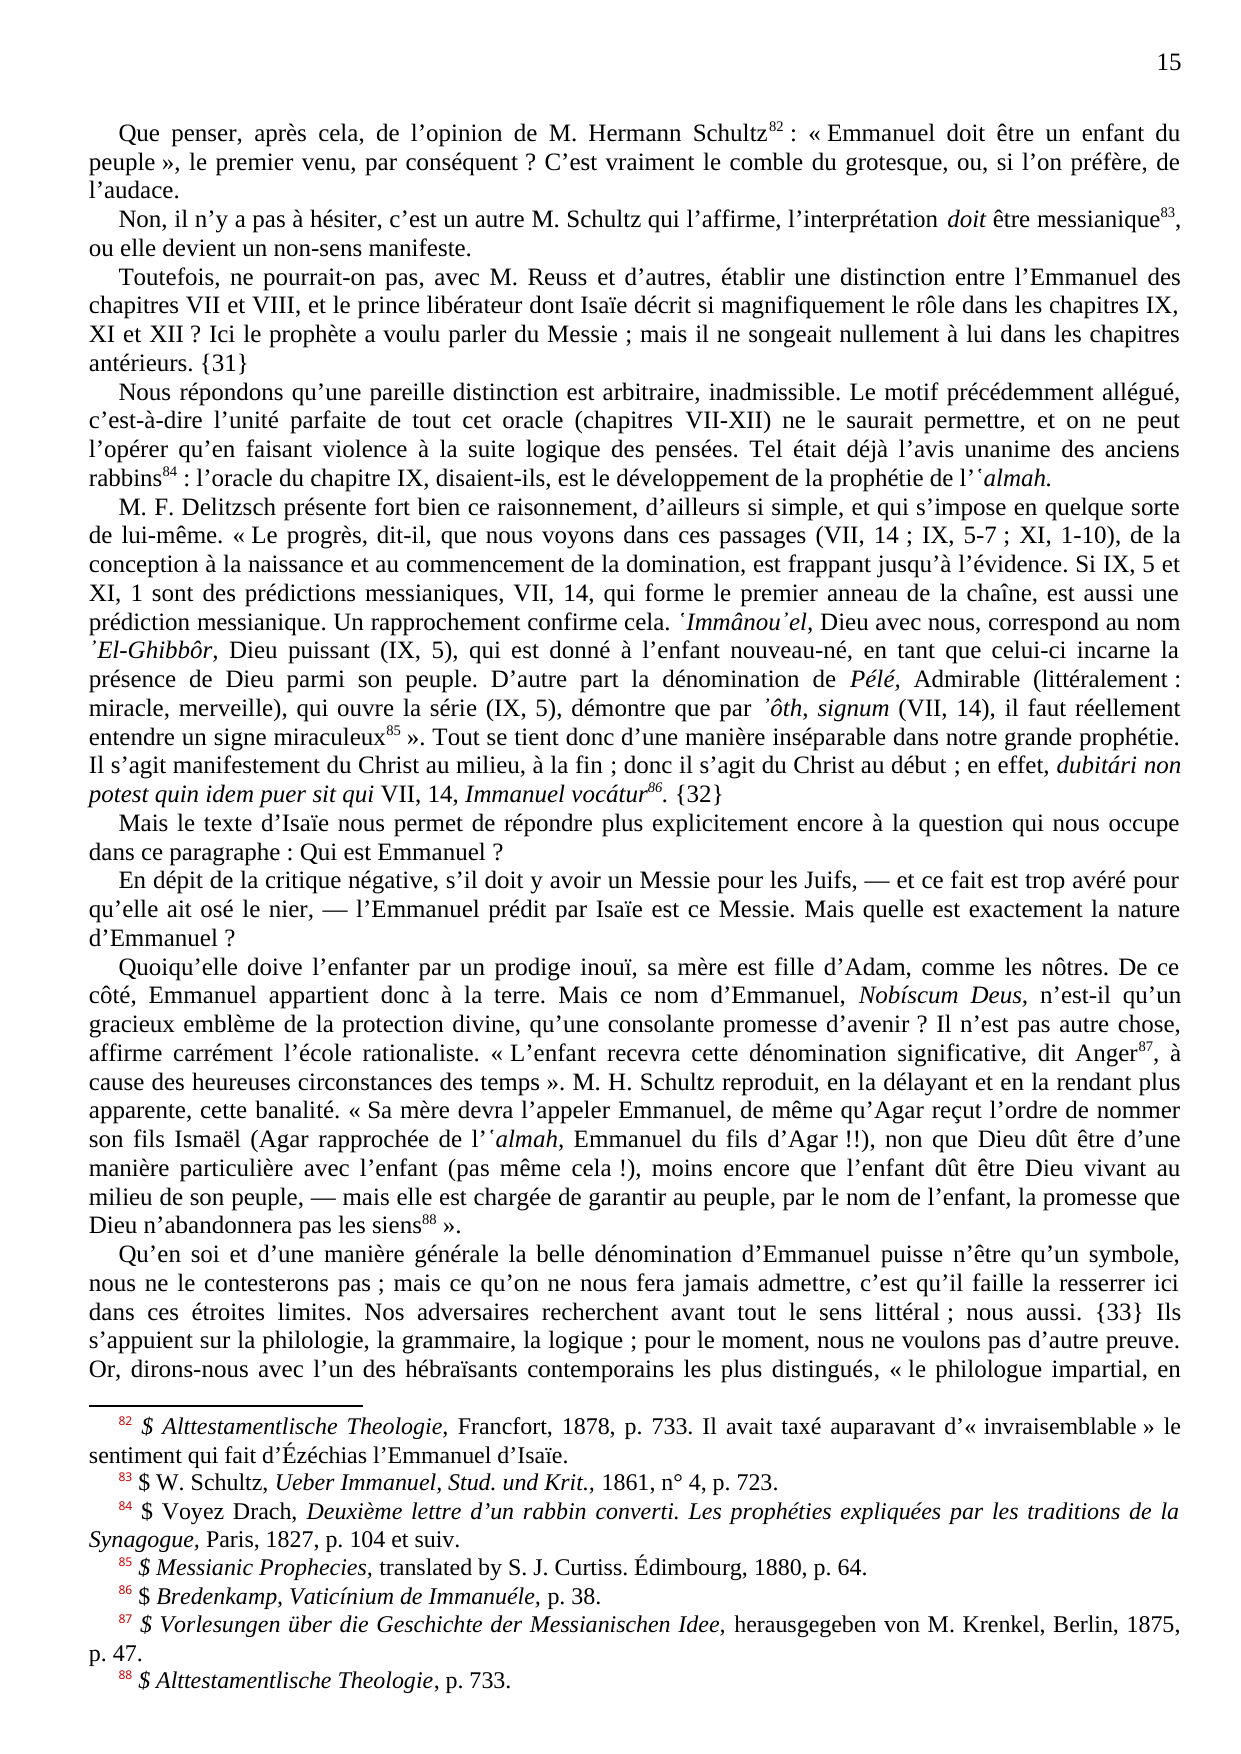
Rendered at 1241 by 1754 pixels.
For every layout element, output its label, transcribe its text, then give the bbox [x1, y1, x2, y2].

text Quoiqu’elle doive l’enfanter par un prodige inouï, sa mère est fille d’Adam, comme les nôtres. De ce côté, Emmanuel appartient donc à la terre. Mais ce nom d’Emmanuel, Nobíscum Deus, n’est-il qu’un gracieux emblème de la protection divine, qu’une consolante promesse d’avenir ? Il n’est pas autre chose, affirme carrément l’école rationaliste. « L’enfant recevra cette dénomination significative, dit Anger, à cause des heureuses circonstances des temps ». M. H. Schultz reproduit, en la délayant et en la rendant plus apparente, cette banalité. « Sa mère devra l’appeler Emmanuel, de même qu’Agar reçut l’ordre de nommer son fils Ismaël (Agar rapprochée de l’῾almah, Emmanuel du fils d’Agar !!), non que Dieu dût être d’une manière particulière avec l’enfant (pas même cela !), moins encore que l’enfant dût être Dieu vivant au milieu de son peuple, — mais elle est chargée de garantir au peuple, par le nom de l’enfant, la promesse que Dieu n’abandonnera pas les siens ». [89, 952, 1181, 1239]
text Non, il n’y a pas à hésiter, c’est un autre M. Schultz qui l’affirme, l’interprétation doit être messianique, ou elle devient un non-sens manifeste. [89, 204, 1181, 262]
text Que penser, après cela, de l’opinion de M. Hermann Schultz : « Emmanuel doit être un enfant du peuple », le premier venu, par conséquent ? C’est vraiment le comble du grotesque, ou, si l’on préfère, de l’audace. [89, 118, 1181, 204]
text M. F. Delitzsch présente fort bien ce raisonnement, d’ailleurs si simple, et qui s’impose en quelque sorte de lui-même. « Le progrès, dit-il, que nous voyons dans ces passages (VII, 14 ; IX, 5-7 ; XI, 1-10), de la conception à la naissance et au commencement de la domination, est frappant jusqu’à l’évidence. Si IX, 5 et XI, 1 sont des prédictions messianiques, VII, 14, qui forme le premier anneau de la chaîne, est aussi une prédiction messianique. Un rapprochement confirme cela. ῾Immânou᾿el, Dieu avec nous, correspond au nom ᾿El-Ghibbôr, Dieu puissant (IX, 5), qui est donné à l’enfant nouveau-né, en tant que celui-ci incarne la présence de Dieu parmi son peuple. D’autre part la dénomination de Pélé, Admirable (littéralement : miracle, merveille), qui ouvre la série (IX, 5), démontre que par ᾿ôth, signum (VII, 14), il faut réellement entendre un signe miraculeux ». Tout se tient donc d’une manière inséparable dans notre grande prophétie. Il s’agit manifestement du Christ au milieu, à la fin ; donc il s’agit du Christ au début ; en effet, dubitári non potest quin idem puer sit qui VII, 14, Immanuel vocátur. {32} [89, 492, 1181, 808]
text Nous répondons qu’une pareille distinction est arbitraire, inadmissible. Le motif précédemment allégué, c’est-à-dire l’unité parfaite de tout cet oracle (chapitres VII-XII) ne le saurait permettre, et on ne peut l’opérer qu’en faisant violence à la suite logique des pensées. Tel était déjà l’avis unanime des anciens rabbins : l’oracle du chapitre IX, disaient-ils, est le développement de la prophétie de l’῾almah. [89, 377, 1181, 492]
text Mais le texte d’Isaïe nous permet de répondre plus explicitement encore à la question qui nous occupe dans ce paragraphe : Qui est Emmanuel ? [89, 808, 1181, 866]
text Toutefois, ne pourrait-on pas, avec M. Reuss et d’autres, établir une distinction entre l’Emmanuel des chapitres VII et VIII, et le prince libérateur dont Isaïe décrit si magnifiquement le rôle dans les chapitres IX, XI et XII ? Ici le prophète a voulu parler du Messie ; mais il ne songeait nullement à lui dans les chapitres antérieurs. {31} [89, 262, 1181, 377]
text En dépit de la critique négative, s’il doit y avoir un Messie pour les Juifs, — et ce fait est trop avéré pour qu’elle ait osé le nier, — l’Emmanuel prédit par Isaïe est ce Messie. Mais quelle est exactement la nature d’Emmanuel ? [89, 866, 1181, 952]
